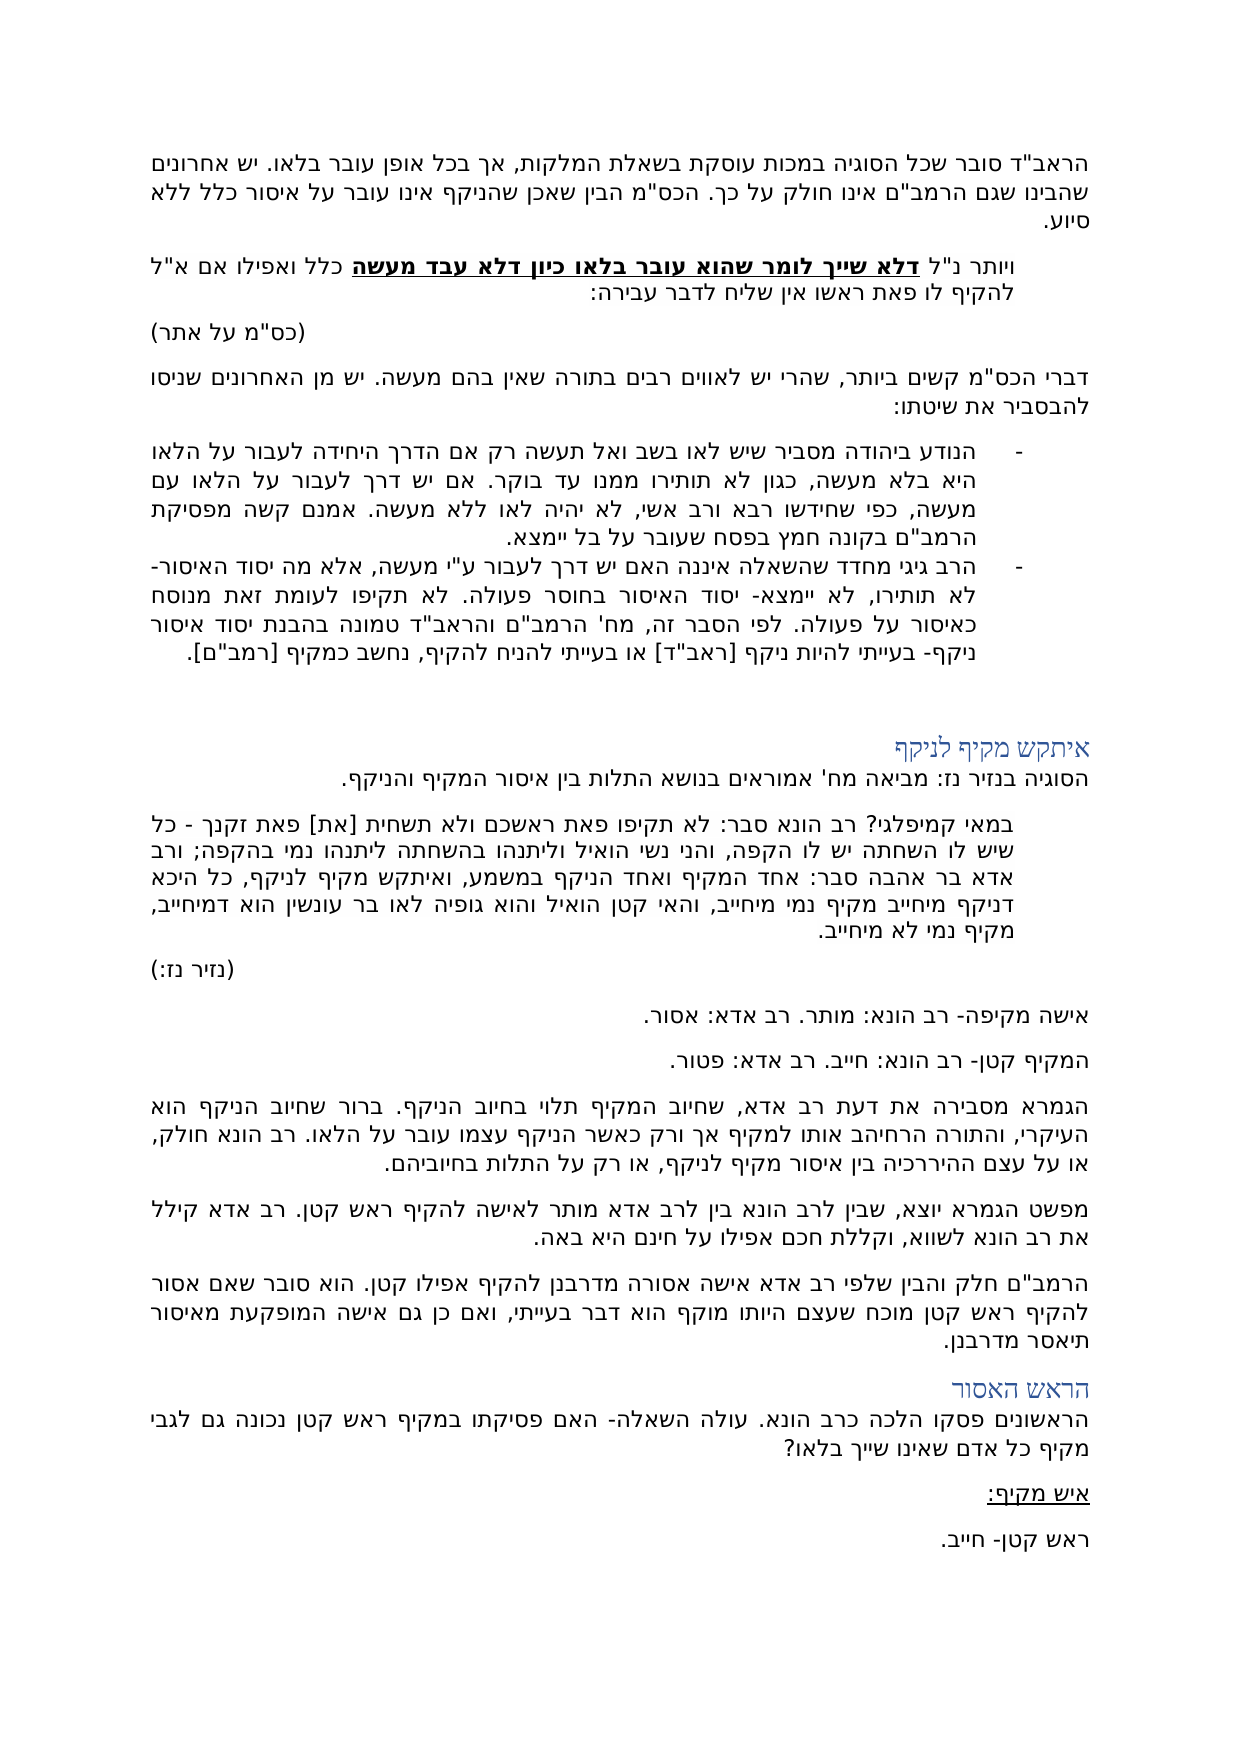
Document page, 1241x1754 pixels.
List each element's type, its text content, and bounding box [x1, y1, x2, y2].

text הרמב"ם חלק והבין שלפי רב אדא אישה אסורה מדרבנן להקיף אפילו קטן. הוא סובר שאם אסור להקיף ראש קטן מוכח שעצם היותו מוקף הוא דבר בעייתי, ואם כן גם אישה המופקעת מאיסור תיאסר מדרבנן. [150, 1270, 1090, 1354]
subtitle הראש האסור [150, 1373, 1090, 1404]
text הראב"ד סובר שכל הסוגיה במכות עוסקת בשאלת המלקות, אך בכל אופן עובר בלאו. יש אחרונים שהבינו שגם הרמב"ם אינו חולק על כך. הכס"מ הבין שאכן שהניקף אינו עובר על איסור כלל ללא סיוע. [150, 150, 1090, 234]
text הסוגיה בנזיר נז: מביאה מח' אמוראים בנושא התלות בין איסור המקיף והניקף. [150, 765, 1090, 792]
subtitle איתקש מקיף לניקף [150, 732, 1090, 763]
text ראש קטן- חייב. [150, 1526, 1090, 1553]
text הגמרא מסבירה את דעת רב אדא, שחיוב המקיף תלוי בחיוב הניקף. ברור שחיוב הניקף הוא העיקרי, והתורה הרחיהב אותו למקיף אך ורק כאשר הניקף עצמו עובר על הלאו. רב הונא חולק, או על עצם ההיררכיה בין איסור מקיף לניקף, או רק על התלות בחיוביהם. [150, 1093, 1090, 1177]
text מפשט הגמרא יוצא, שבין לרב הונא בין לרב אדא מותר לאישה להקיף ראש קטן. רב אדא קילל את רב הונא לשווא, וקללת חכם אפילו על חינם היא באה. [150, 1196, 1090, 1251]
text (כס"מ על אתר) [150, 319, 1090, 345]
text במאי קמיפלגי? רב הונא סבר: לא תקיפו פאת ראשכם ולא תשחית [את] פאת זקנך - כל שיש לו השחתה יש לו הקפה, והני נשי הואיל וליתנהו בהשחתה ליתנהו נמי בהקפה; ורב אדא בר אהבה סבר: אחד המקיף ואחד הניקף במשמע, ואיתקש מקיף לניקף, כל היכא דניקף מיחייב מקיף נמי מיחייב, והאי קטן הואיל והוא גופיה לאו בר עונשין הוא דמיחייב, מקיף נמי לא מיחייב. [150, 917, 1015, 944]
text המקיף קטן- רב הונא: חייב. רב אדא: פטור. [150, 1047, 1090, 1074]
text ויותר נ"ל דלא שייך לומר שהוא עובר בלאו כיון דלא עבד מעשה כלל ואפילו אם א"ל להקיף לו פאת ראשו אין שליח לדבר עבירה: [150, 279, 829, 306]
text איש מקיף: [150, 1481, 1090, 1507]
text אישה מקיפה- רב הונא: מותר. רב אדא: אסור. [150, 1002, 1090, 1029]
text (נזיר נז:) [150, 957, 1090, 983]
list הנודע ביהודה מסביר שיש לאו בשב ואל תעשה רק אם הדרך היחידה לעבור על הלאו היא בלא מעשה, כגון לא תותירו ממנו עד בוקר. אם יש דרך לעבור על הלאו עם מעשה, כפי שחידשו רבא ורב אשי, לא יהיה לאו ללא מעשה. אמנם קשה מפסיקת הרמב"ם בקונה חמץ בפסח שעובר על בל יימצא. [150, 438, 1015, 551]
text הראשונים פסקו הלכה כרב הונא. עולה השאלה- האם פסיקתו במקיף ראש קטן נכונה גם לגבי מקיף כל אדם שאינו שייך בלאו? [150, 1406, 1090, 1462]
text דברי הכס"מ קשים ביותר, שהרי יש לאווים רבים בתורה שאין בהם מעשה. יש מן האחרונים שניסו להבסביר את שיטתו: [150, 364, 1090, 419]
list הרב גיגי מחדד שהשאלה איננה האם יש דרך לעבור ע"י מעשה, אלא מה יסוד האיסור- לא תותירו, לא יימצא- יסוד האיסור בחוסר פעולה. לא תקיפו לעומת זאת מנוסח כאיסור על פעולה. לפי הסבר זה, מח' הרמב"ם והראב"ד טמונה בהבנת יסוד איסור ניקף- בעייתי להיות ניקף [ראב"ד] או בעייתי להניח להקיף, נחשב כמקיף [רמב"ם]. [150, 553, 1015, 666]
